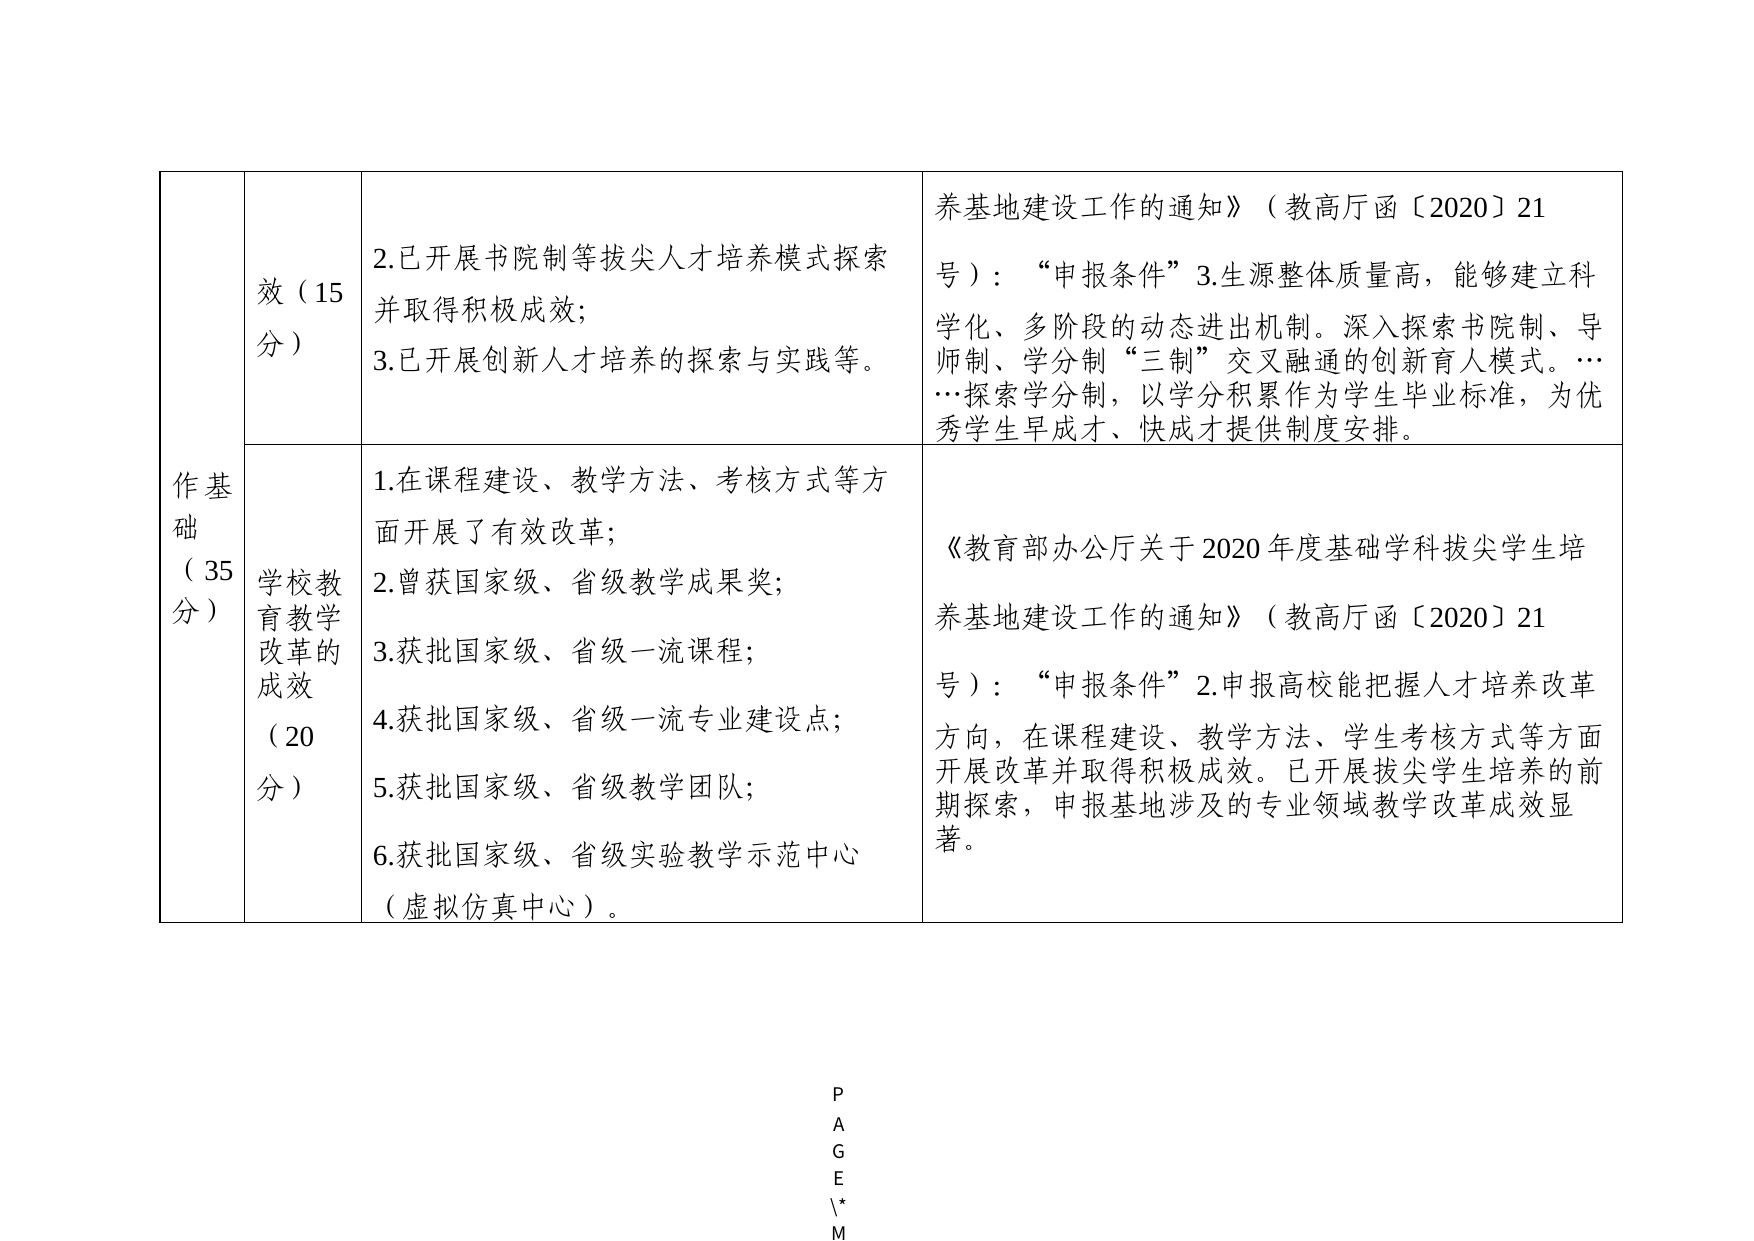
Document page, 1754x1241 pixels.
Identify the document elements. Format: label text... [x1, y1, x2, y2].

table_cell 2.前期工作基础（35分） [161, 172, 244, 922]
table_cell 前期探索与成效（15分） [245, 172, 361, 444]
table_cell 《教育部办公厅关于2020年度基础学科拔尖学生培养基地建设工作的通知》（教高厅函〔2020〕21号）：“申报条件”2.申报高校能把握人才培养改革方向，在课程建设、教学方法、学生考核方式等方面开展改革并取得积极成效。已开展拔尖学生培养的前期探索，申报基地涉及的专业领域教学改革成效显著。 [923, 445, 1622, 922]
table_cell 1.在课程建设、教学方法、考核方式等方面开展了有效改革； 2.曾获国家级、省级教学成果奖； 3.获批国家级、省级一流课程； 4.获批国家级、省级一流专业建设点； 5.获批国家级、省级教学团队； 6.获批国家级、省级实验教学示范中心（虚拟仿真中心）。 [362, 445, 922, 922]
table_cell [362, 172, 922, 444]
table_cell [923, 172, 1622, 444]
table_cell 学校教育教学改革的成效（20分） [245, 445, 361, 922]
